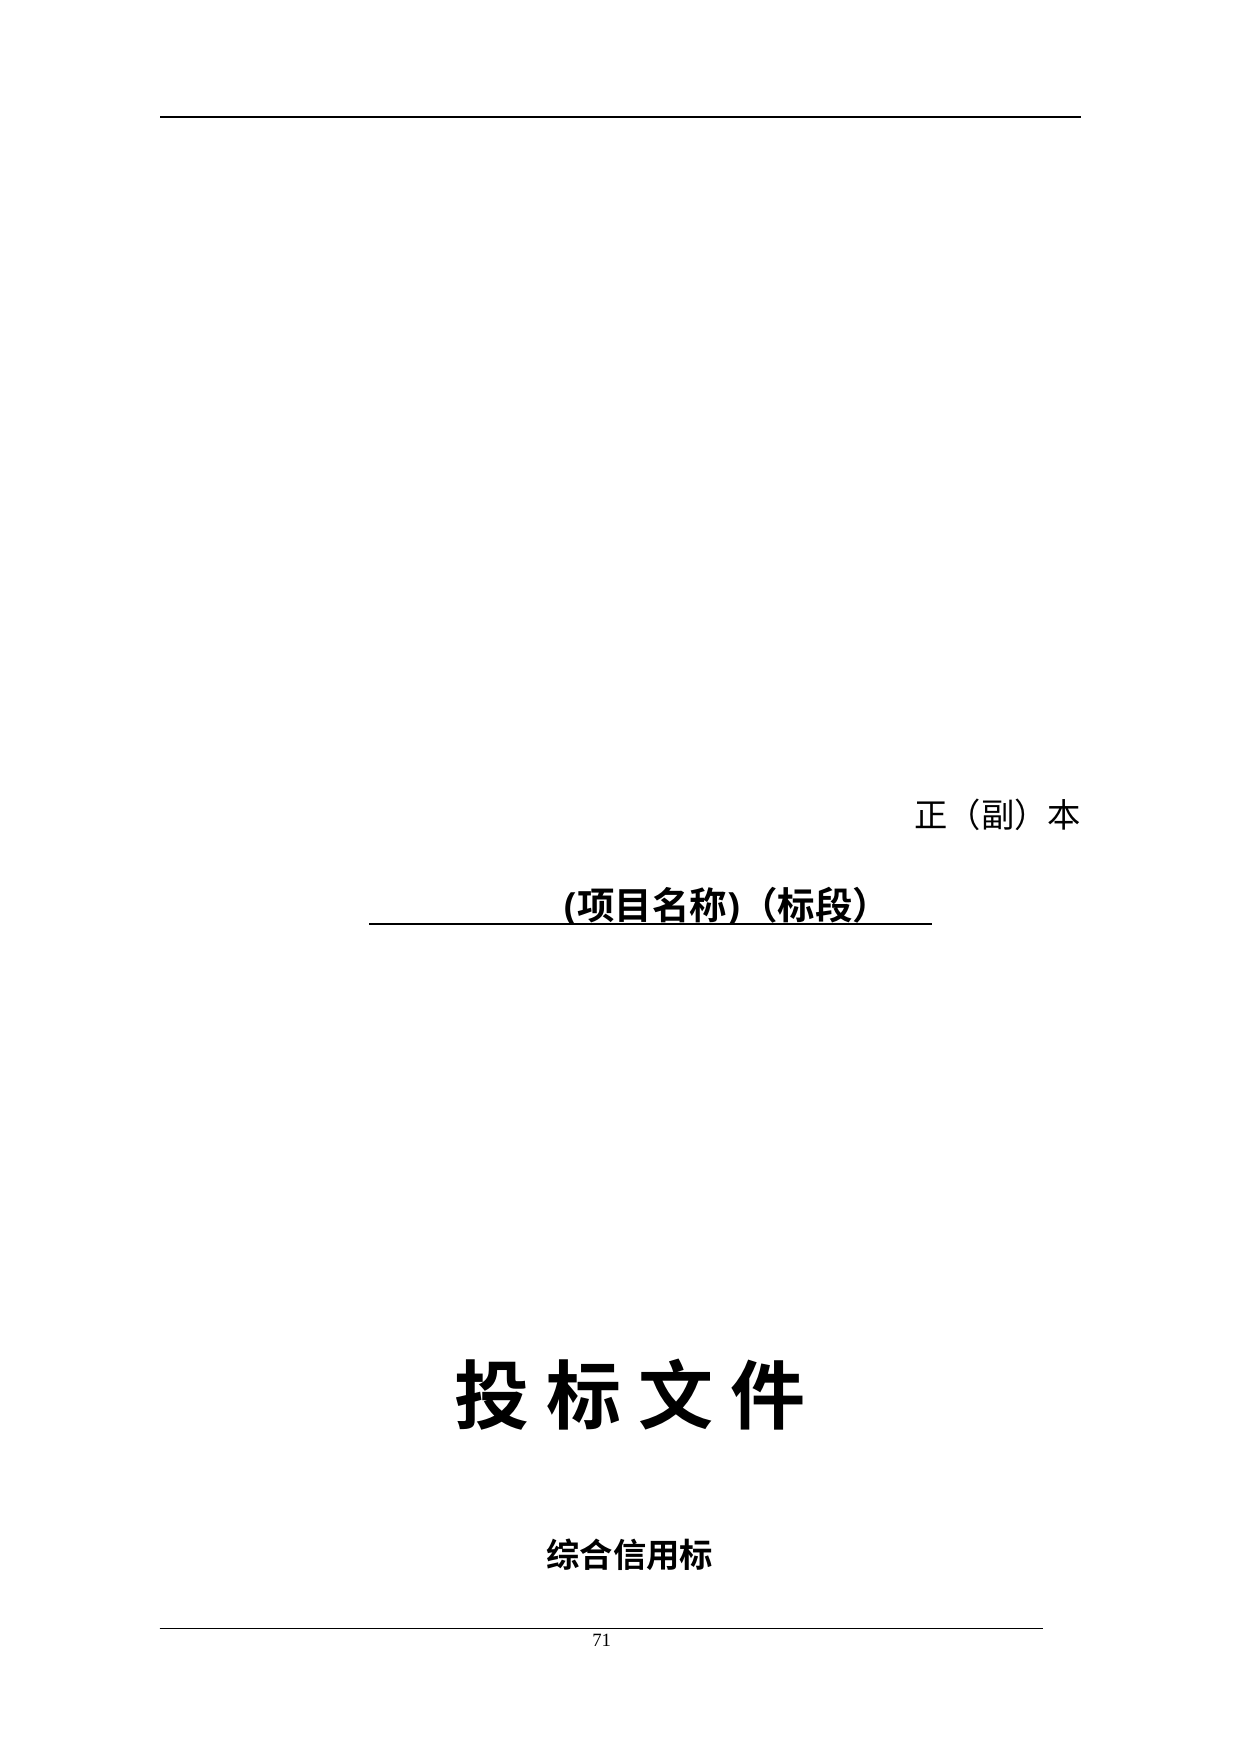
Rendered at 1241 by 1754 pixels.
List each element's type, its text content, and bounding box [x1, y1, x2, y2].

text 正（副）本 [159, 781, 1081, 846]
text 投 标 文 件 [178, 1326, 1081, 1456]
text 综合信用标 [178, 1521, 1081, 1586]
text (项目名称)（标段） [178, 871, 1081, 936]
